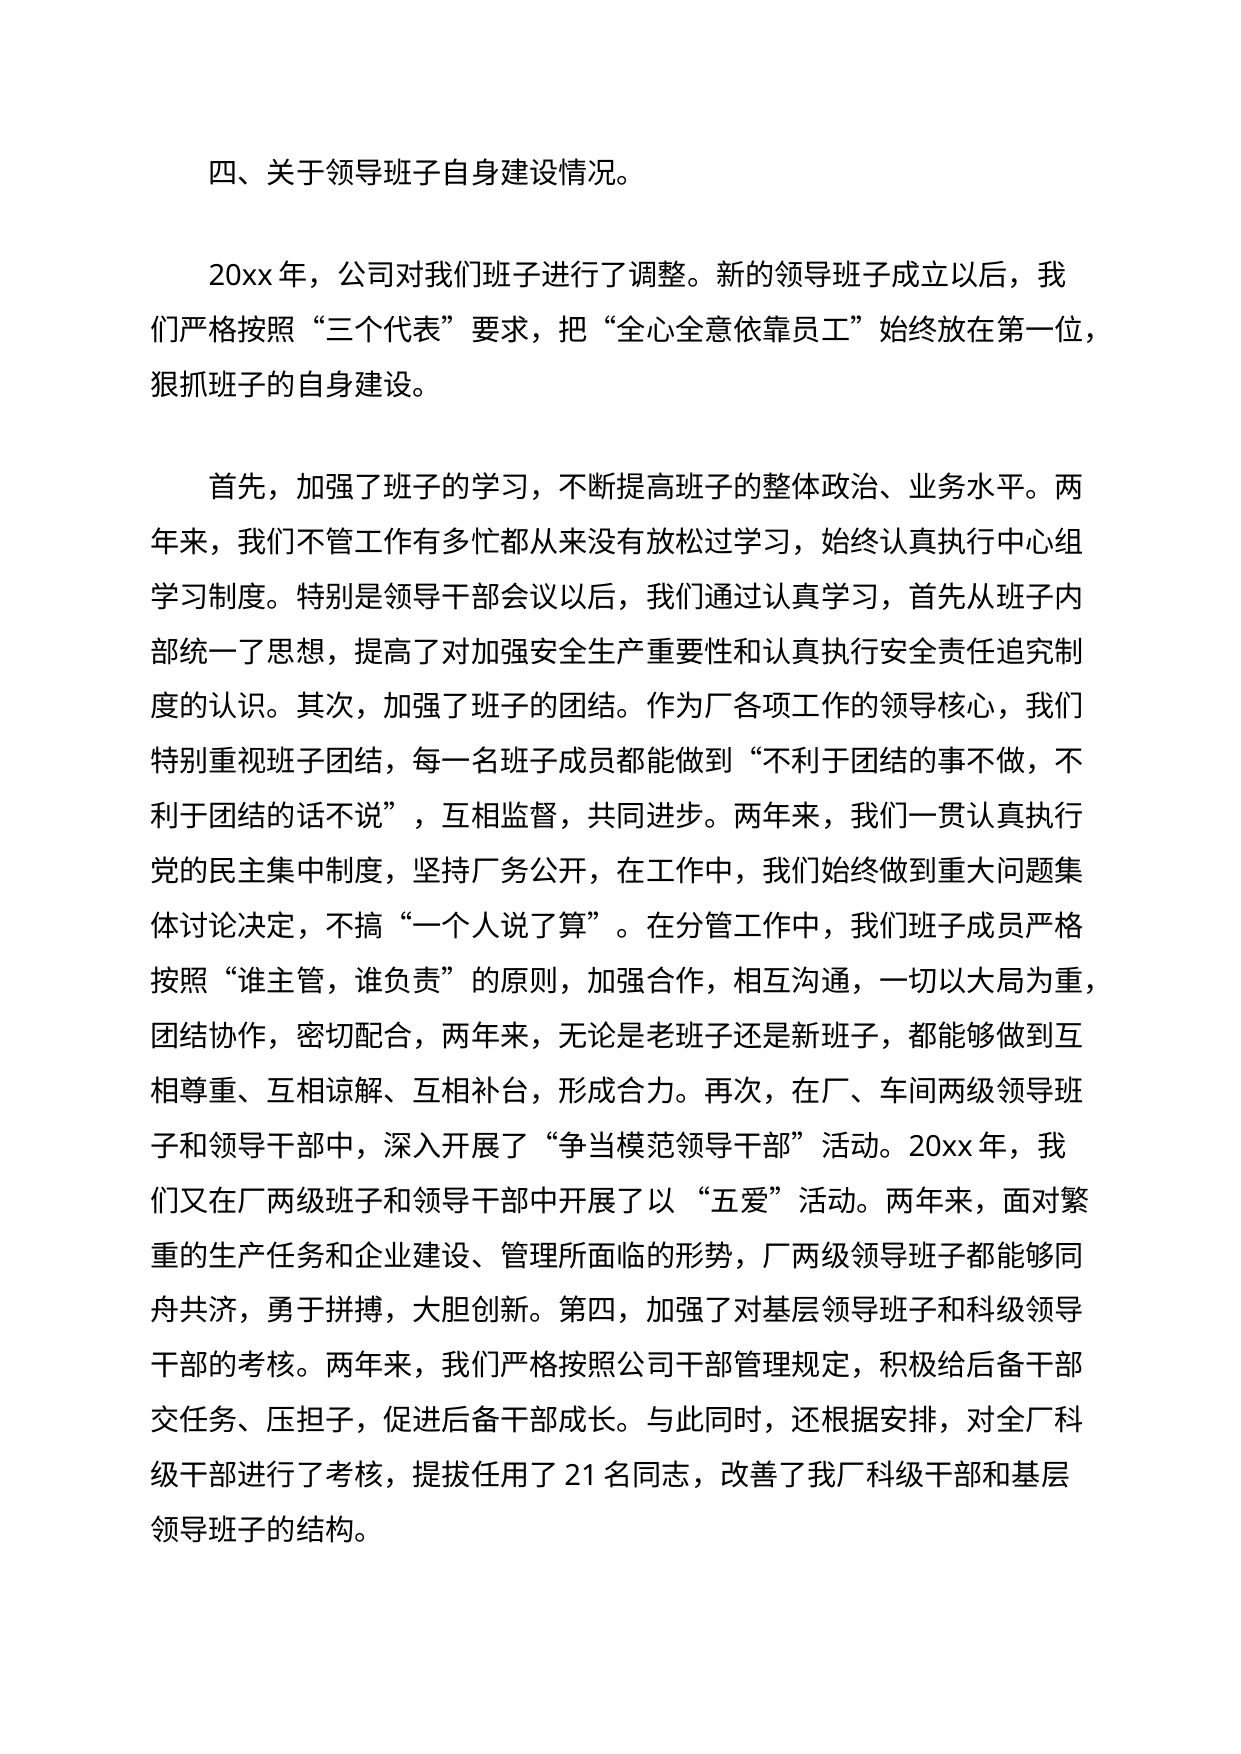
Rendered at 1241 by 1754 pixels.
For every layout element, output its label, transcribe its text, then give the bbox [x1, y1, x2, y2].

text 首先，加强了班子的学习，不断提高班子的整体政治、业务水平。两年来，我们不管工作有多忙都从来没有放松过学习，始终认真执行中心组学习制度。特别是领导干部会议以后，我们通过认真学习，首先从班子内部统一了思想，提高了对加强安全生产重要性和认真执行安全责任追究制度的认识。其次，加强了班子的团结。作为厂各项工作的领导核心，我们特别重视班子团结，每一名班子成员都能做到“不利于团结的事不做，不利于团结的话不说”，互相监督，共同进步。两年来，我们一贯认真执行党的民主集中制度，坚持厂务公开，在工作中，我们始终做到重大问题集体讨论决定，不搞“一个人说了算”。在分管工作中，我们班子成员严格按照“谁主管，谁负责”的原则，加强合作，相互沟通，一切以大局为重，团结协作，密切配合，两年来，无论是老班子还是新班子，都能够做到互相尊重、互相谅解、互相补台，形成合力。再次，在厂、车间两级领导班子和领导干部中，深入开展了“争当模范领导干部”活动。20xx年，我们又在厂两级班子和领导干部中开展了以 “五爱”活动。两年来，面对繁重的生产任务和企业建设、管理所面临的形势，厂两级领导班子都能够同舟共济，勇于拼搏，大胆创新。第四，加强了对基层领导班子和科级领导干部的考核。两年来，我们严格按照公司干部管理规定，积极给后备干部交任务、压担子，促进后备干部成长。与此同时，还根据安排，对全厂科级干部进行了考核，提拔任用了21名同志，改善了我厂科级干部和基层领导班子的结构。 [150, 463, 1090, 1549]
text 20xx年，公司对我们班子进行了调整。新的领导班子成立以后，我们严格按照“三个代表”要求，把“全心全意依靠员工”始终放在第一位，狠抓班子的自身建设。 [150, 252, 1090, 404]
text 四、关于领导班子自身建设情况。 [150, 150, 1090, 192]
